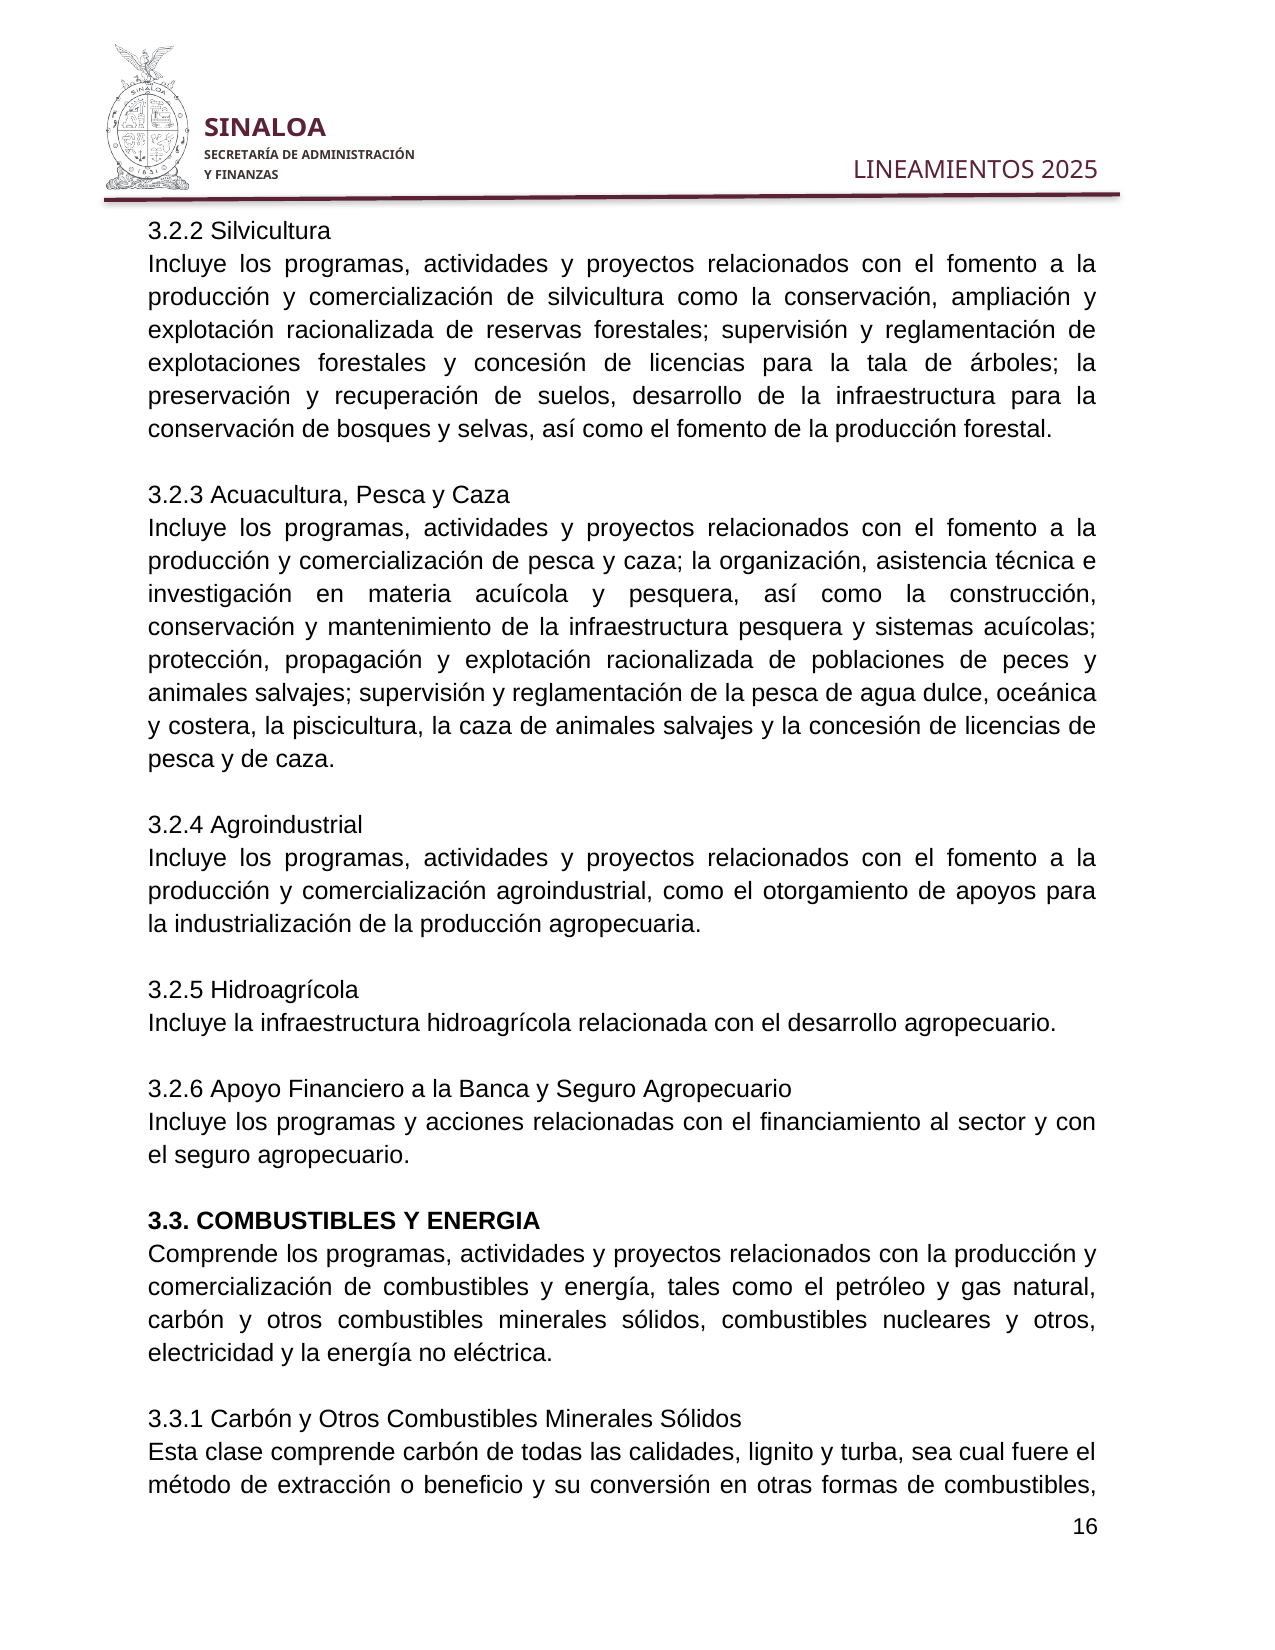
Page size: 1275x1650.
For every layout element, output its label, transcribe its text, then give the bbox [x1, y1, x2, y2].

text Incluye los programas, actividades y proyectos relacionados con el fomento a la producción y comercialización de silvicultura como la conservación, ampliación y explotación racionalizada de reservas forestales; supervisión y reglamentación de explotaciones forestales y concesión de licencias para la tala de árboles; la preservación y recuperación de suelos, desarrollo de la infraestructura para la conservación de bosques y selvas, así como el fomento de la producción forestal. [148, 249, 1098, 442]
text Incluye los programas, actividades y proyectos relacionados con el fomento a la producción y comercialización agroindustrial, como el otorgamiento de apoyos para la industrialización de la producción agropecuaria. [148, 843, 1098, 938]
text 3.3.1 Carbón y Otros Combustibles Minerales Sólidos [148, 1404, 1098, 1433]
text 3.2.2 Silvicultura [148, 216, 1098, 244]
text 3.2.6 Apoyo Financiero a y Seguro Agropecuario [148, 1074, 1098, 1103]
picture [106, 44, 190, 190]
text Incluye los programas, actividades y proyectos relacionados con el fomento a la producción y comercialización de pesca y caza; la organización, asistencia técnica e investigación en materia acuícola y pesquera, así como la construcción, conservación y mantenimiento de la infraestructura pesquera y sistemas acuícolas; protección, propagación y explotación racionalizada de poblaciones de peces y animales salvajes; supervisión y reglamentación de la pesca de agua dulce, oceánica y costera, la piscicultura, la caza de animales salvajes y la concesión de licencias de pesca y de caza. [148, 513, 1098, 773]
text 3.2.5 Hidroagrícola [148, 975, 1098, 1004]
text 3.3. COMBUSTIBLES Y ENERGIA [148, 1206, 1098, 1235]
text 3.2.4 Agroindustrial [148, 810, 1098, 839]
text Incluye la infraestructura hidroagrícola relacionada con el desarrollo agropecuario. [148, 1008, 1098, 1037]
text 3.2.3 Acuacultura, Pesca y Caza [148, 480, 1098, 508]
text Comprende los programas, actividades y proyectos relacionados con la producción y comercialización de combustibles y energía, tales como el petróleo y gas natural, carbón y otros combustibles minerales sólidos, combustibles nucleares y otros, electricidad y la energía no eléctrica. [148, 1239, 1098, 1367]
text Incluye los programas y acciones relacionadas con el financiamiento al sector y con el seguro agropecuario. [148, 1107, 1098, 1169]
